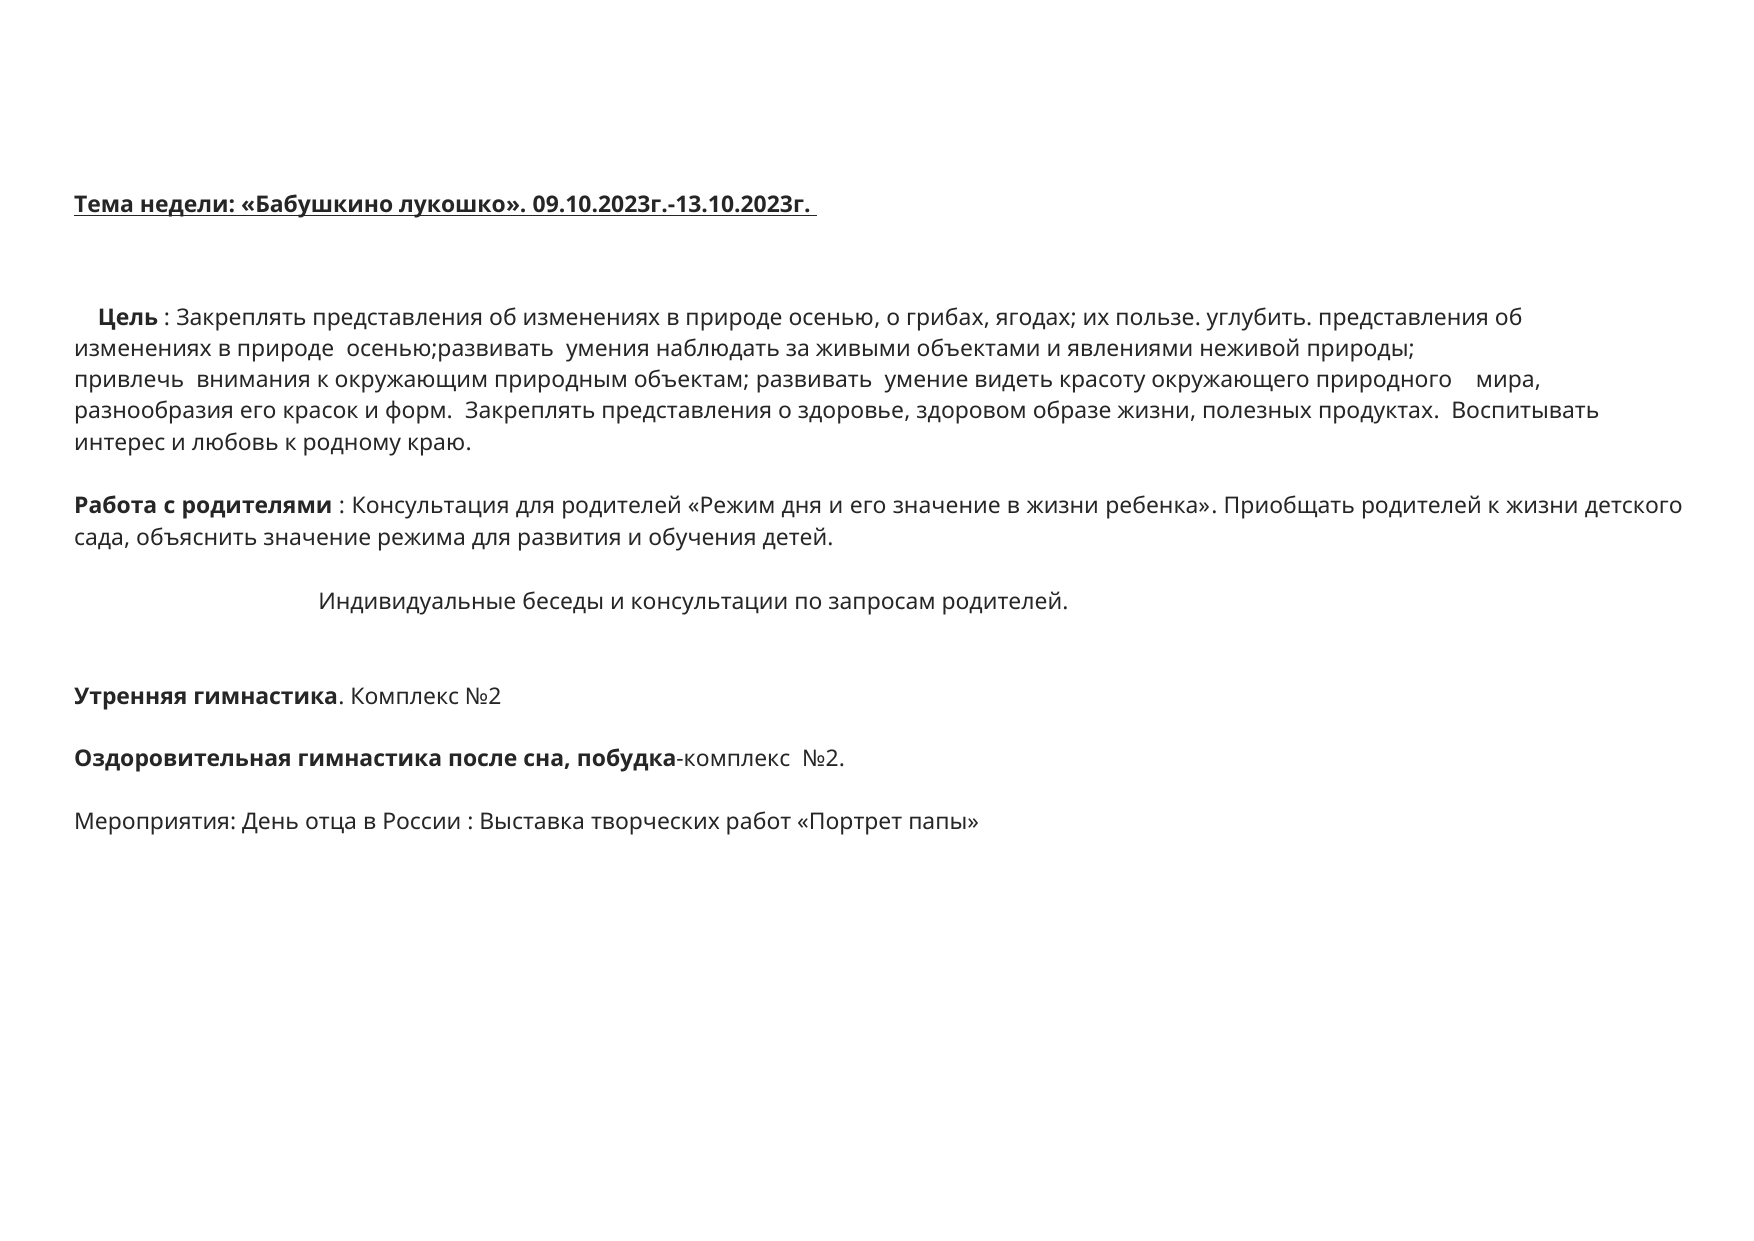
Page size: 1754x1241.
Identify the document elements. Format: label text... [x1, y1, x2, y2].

text Утренняя гимнастика. Комплекс №2 [74, 680, 1683, 711]
text привлечь внимания к окружающим природным объектам; развивать умение видеть красоту окружающего природного мира, разнообразия его красок и форм. Закреплять представления о здоровье, здоровом образе жизни, полезных продуктах. Воспитывать интерес и любовь к родному краю. [74, 363, 1683, 457]
text Тема недели: «Бабушкино лукошко». 09.10.2023г.-13.10.2023г. [74, 188, 1683, 219]
text Мероприятия: День отца в России : Выставка творческих работ «Портрет папы» [74, 805, 1683, 836]
text Цель : Закреплять представления об изменениях в природе осенью, о грибах, ягодах; их пользе. углубить. представления об изменениях в природе осенью;развивать умения наблюдать за живыми объектами и явлениями неживой природы; [74, 301, 1683, 363]
text Оздоровительная гимнастика после сна, побудка-комплекс №2. [74, 742, 1683, 774]
text Индивидуальные беседы и консультации по запросам родителей. [74, 585, 1683, 616]
text Работа с родителями : Консультация для родителей «Режим дня и его значение в жизни ребенка». Приобщать родителей к жизни детского сада, объяснить значение режима для развития и обучения детей. [74, 489, 1683, 552]
